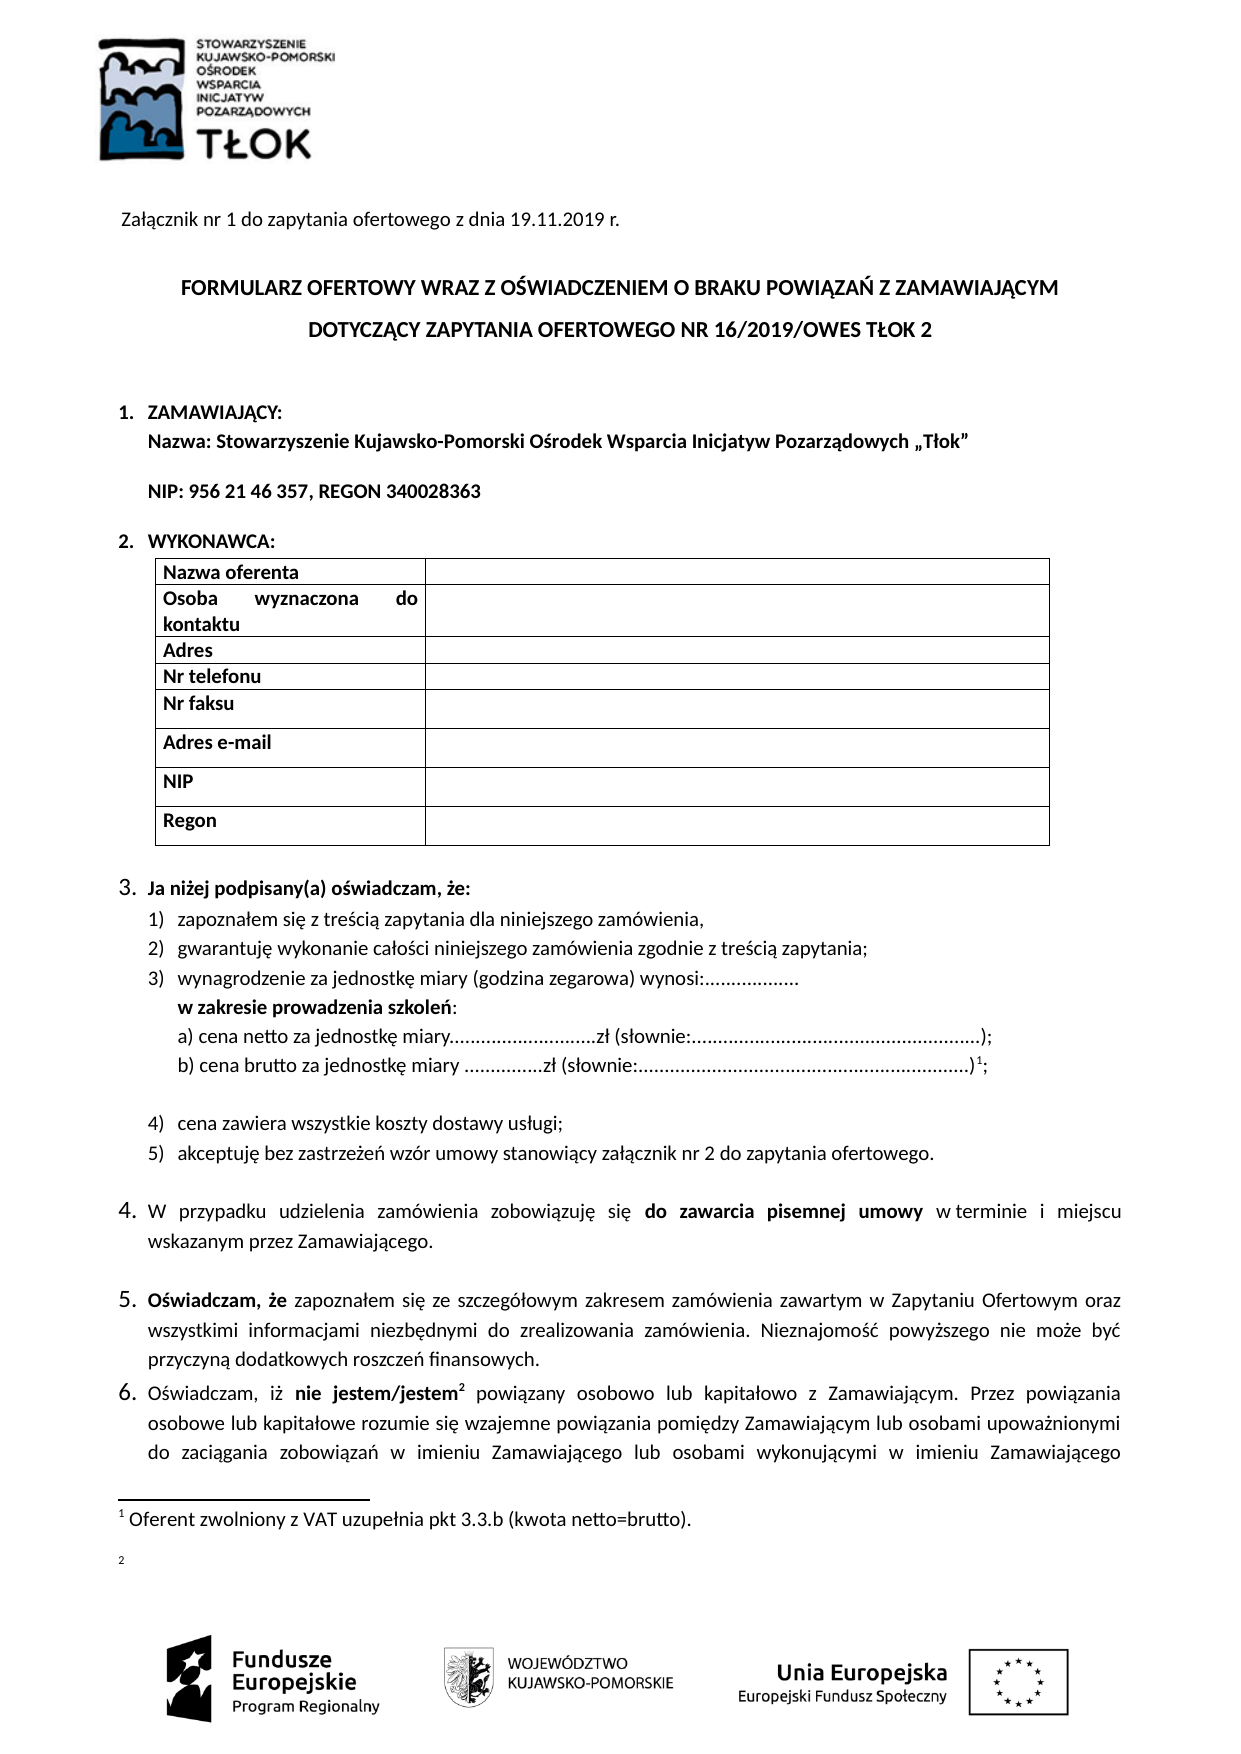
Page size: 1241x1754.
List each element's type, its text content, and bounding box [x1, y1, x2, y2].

table_cell [426, 664, 1049, 689]
text FORMULARZ OFERTOWY WRAZ Z OŚWIADCZENIEM O BRAKU POWIĄZAŃ Z ZAMAWIAJĄCYM [118, 273, 1122, 302]
list gwarantuję wykonanie całości niniejszego zamówienia zgodnie z treścią zapytania; [148, 936, 1122, 961]
list W przypadku udzielenia zamówienia zobowiązuję się do zawarcia pisemnej umowy w terminie i miejscu wskazanym przez Zamawiającego. [118, 1194, 1122, 1254]
text DOTYCZĄCY ZAPYTANIA OFERTOWEGO NR 16/2019/OWES TŁOK 2 [118, 316, 1122, 343]
table_cell NIP [156, 768, 425, 806]
table_cell Regon [156, 807, 425, 845]
list akceptuję bez zastrzeżeń wzór umowy stanowiący załącznik nr 2 do zapytania ofertowego. [148, 1140, 1122, 1165]
table_cell [426, 729, 1049, 767]
table_cell Osoba wyznaczona do kontaktu [156, 585, 425, 636]
table_cell [426, 585, 1049, 636]
text Załącznik nr 1 do zapytania ofertowego z dnia 19.11.2019 r. [121, 206, 1122, 232]
picture [78, 12, 357, 185]
list cena zawiera wszystkie koszty dostawy usługi; [148, 1111, 1122, 1136]
table_cell Nr telefonu [156, 664, 425, 689]
table_cell Nr faksu [156, 690, 425, 728]
list ZAMAWIAJĄCY: [118, 399, 1122, 425]
list zapoznałem się z treścią zapytania dla niniejszego zamówienia, [148, 906, 1122, 932]
list wynagrodzenie za jednostkę miary (godzina zegarowa) wynosi:.................. [148, 965, 1122, 990]
table_header [426, 559, 1049, 584]
table_cell [426, 807, 1049, 845]
table_header Nazwa oferenta [156, 559, 425, 584]
table_cell [426, 637, 1049, 663]
table_cell Adres [156, 637, 425, 663]
table_cell [426, 768, 1049, 806]
list Oświadczam, że zapoznałem się ze szczegółowym zakresem zamówienia zawartym w Zapytaniu Ofertowym oraz wszystkimi informacjami niezbędnymi do zrealizowania zamówienia. Nieznajomość powyższego nie może być przyczyną dodatkowych roszczeń finansowych. [118, 1283, 1122, 1372]
table_cell Adres e-mail [156, 729, 425, 767]
list Ja niżej podpisany(a) oświadczam, że: [118, 871, 1122, 902]
list WYKONAWCA: [118, 529, 1122, 554]
list NIP: 956 21 46 357, REGON 340028363 [148, 479, 1122, 504]
table_cell [426, 690, 1049, 728]
picture [145, 1613, 1089, 1744]
text b) cena brutto za jednostkę miary ...............zł (słownie:...............................................................); [177, 1052, 1122, 1078]
text w zakresie prowadzenia szkoleń: [177, 994, 1122, 1019]
list Nazwa: Stowarzyszenie Kujawsko-Pomorski Ośrodek Wsparcia Inicjatyw Pozarządowych „Tłok” [148, 429, 1122, 454]
text a) cena netto za jednostkę miary............................zł (słownie:.......................................................); [177, 1023, 1122, 1048]
